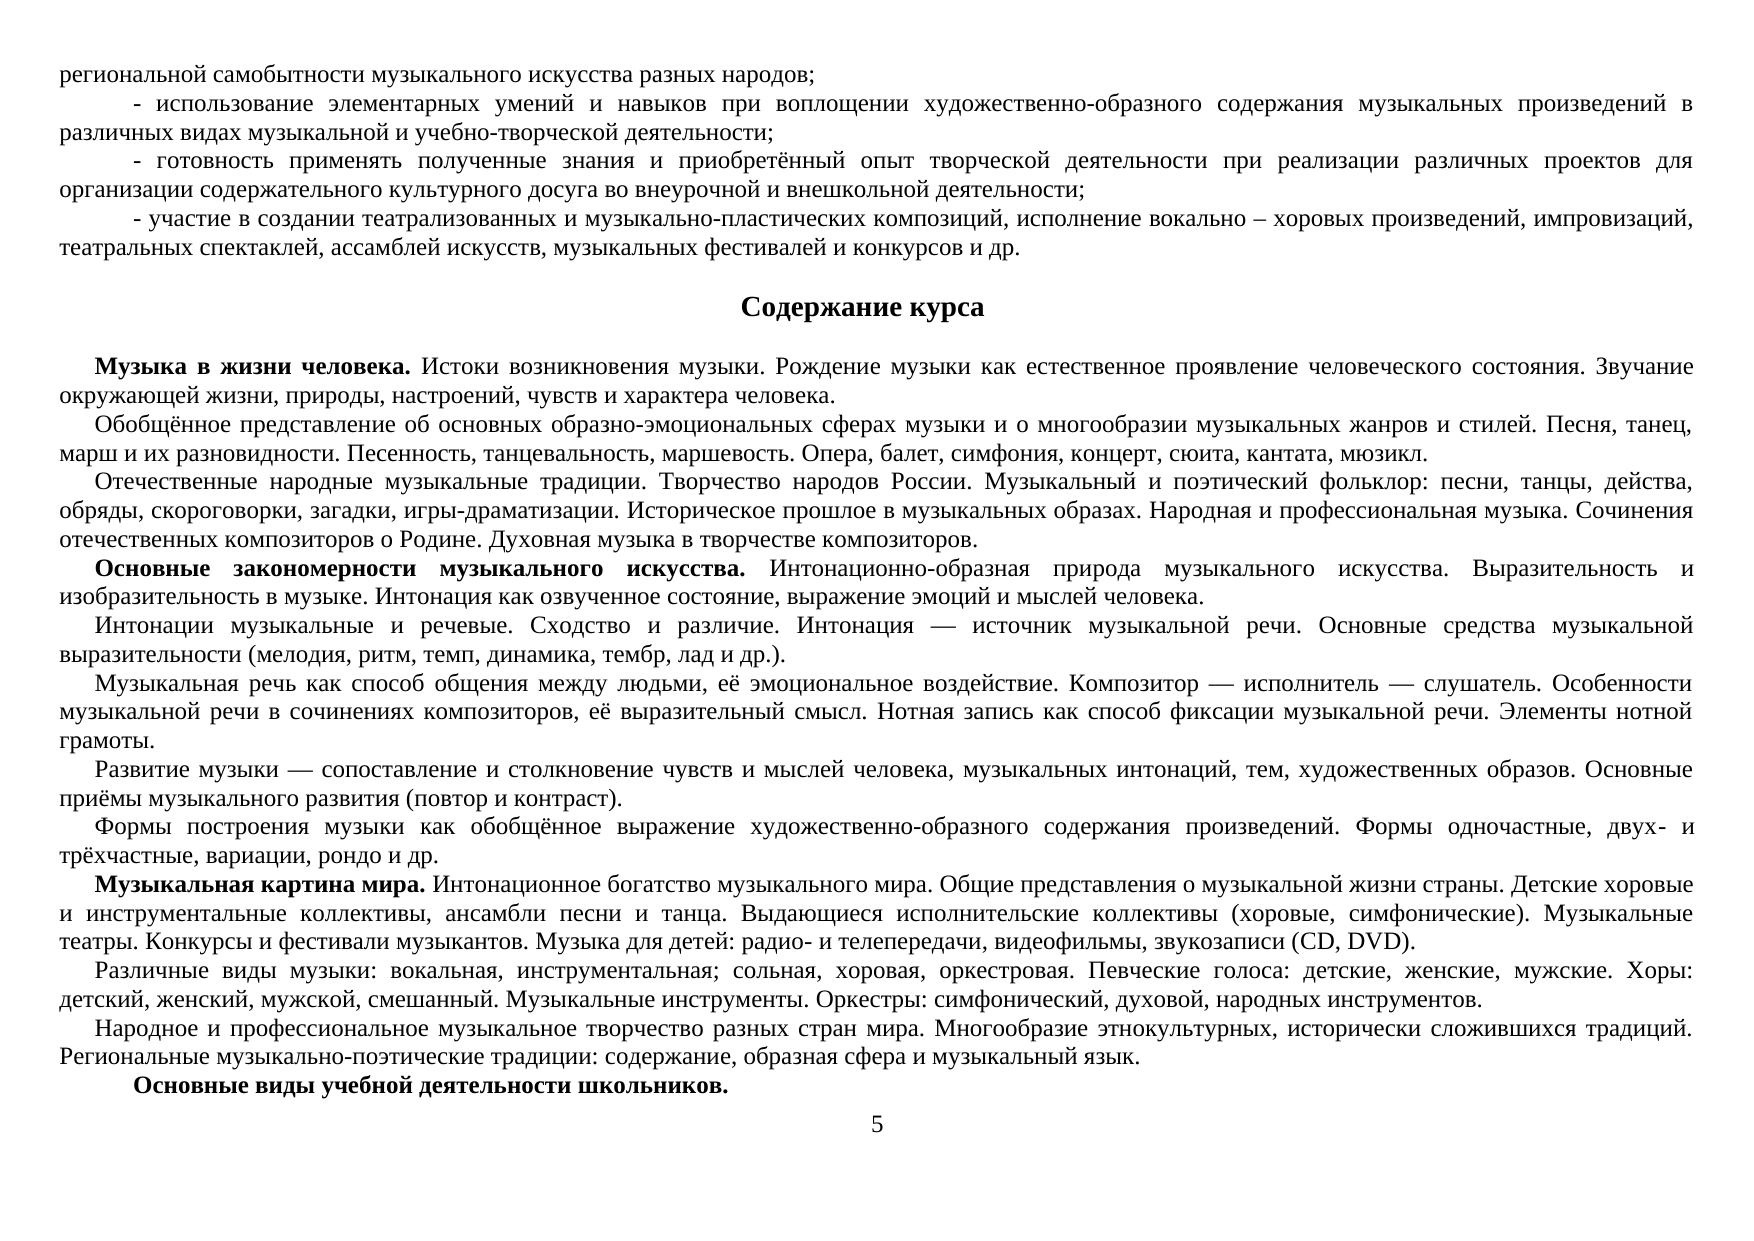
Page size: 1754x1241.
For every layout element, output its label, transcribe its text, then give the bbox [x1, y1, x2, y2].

text - готовность применять полученные знания и приобретённый опыт творческой деятельности при реализации различных проектов для организации содержательного культурного досуга во внеурочной и внешкольной деятельности; [59, 145, 1695, 203]
text - участие в создании театрализованных и музыкально-пластических композиций, исполнение вокально – хоровых произведений, импровизаций, театральных спектаклей, ассамблей искусств, музыкальных фестивалей и конкурсов и др. [59, 203, 1695, 260]
text Основные закономерности музыкального искусства. Интонационно-образная природа музыкального искусства. Выразительность и изобразительность в музыке. Интонация как озвученное состояние, выражение эмоций и мыслей человека. [59, 553, 1695, 610]
text Различные виды музыки: вокальная, инструментальная; сольная, хоровая, оркестровая. Певческие голоса: детские, женские, мужские. Хоры: детский, женский, мужской, смешанный. Музыкальные инструменты. Оркестры: симфонический, духовой, народных инструментов. [59, 955, 1695, 1013]
text - использование элементарных умений и навыков при воплощении художественно-образного содержания музыкальных произведений в различных видах музыкальной и учебно-творческой деятельности; [59, 88, 1695, 145]
text Развитие музыки — сопоставление и столкновение чувств и мыслей человека, музыкальных интонаций, тем, художественных образов. Основные приёмы музыкального развития (повтор и контраст). [59, 754, 1695, 811]
text Основные виды учебной деятельности школьников. [59, 1070, 1695, 1099]
text Народное и профессиональное музыкальное творчество разных стран мира. Многообразие этнокультурных, исторически сложившихся традиций. Региональные музыкально-поэтические традиции: содержание, образная сфера и музыкальный язык. [59, 1013, 1695, 1070]
text Музыкальная картина мира. Интонационное богатство музыкального мира. Общие представления о музыкальной жизни страны. Детские хоровые и инструментальные коллективы, ансамбли песни и танца. Выдающиеся исполнительские коллективы (хоровые, симфонические). Музыкальные театры. Конкурсы и фестивали музыкантов. Музыка для детей: радио- и телепередачи, видеофильмы, звукозаписи (CD, DVD). [59, 869, 1695, 955]
text Музыка в жизни человека. Истоки возникновения музыки. Рождение музыки как естественное проявление человеческого состояния. Звучание окружающей жизни, природы, настроений, чувств и характера человека. [59, 351, 1695, 409]
text Музыкальная речь как способ общения между людьми, её эмоциональное воздействие. Композитор — исполнитель — слушатель. Особенности музыкальной речи в сочинениях композиторов, её выразительный смысл. Нотная запись как способ фиксации музыкальной речи. Элементы нотной грамоты. [59, 668, 1695, 754]
text Формы построения музыки как обобщённое выражение художественно-образного содержания произведений. Формы одночастные, двух- и трёхчастные, вариации, рондо и др. [59, 811, 1695, 869]
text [59, 59, 1695, 88]
text Содержание курса [59, 289, 1695, 323]
text Отечественные народные музыкальные традиции. Творчество народов России. Музыкальный и поэтический фольклор: песни, танцы, действа, обряды, скороговорки, загадки, игры-драматизации. Историческое прошлое в музыкальных образах. Народная и профессиональная музыка. Сочинения отечественных композиторов о Родине. Духовная музыка в творчестве композиторов. [59, 466, 1695, 553]
text Обобщённое представление об основных образно-эмоциональных сферах музыки и о многообразии музыкальных жанров и стилей. Песня, танец, марш и их разновидности. Песенность, танцевальность, маршевость. Опера, балет, симфония, концерт, сюита, кантата, мюзикл. [59, 409, 1695, 466]
text Интонации музыкальные и речевые. Сходство и различие. Интонация — источник музыкальной речи. Основные средства музыкальной выразительности (мелодия, ритм, темп, динамика, тембр, лад и др.). [59, 610, 1695, 668]
